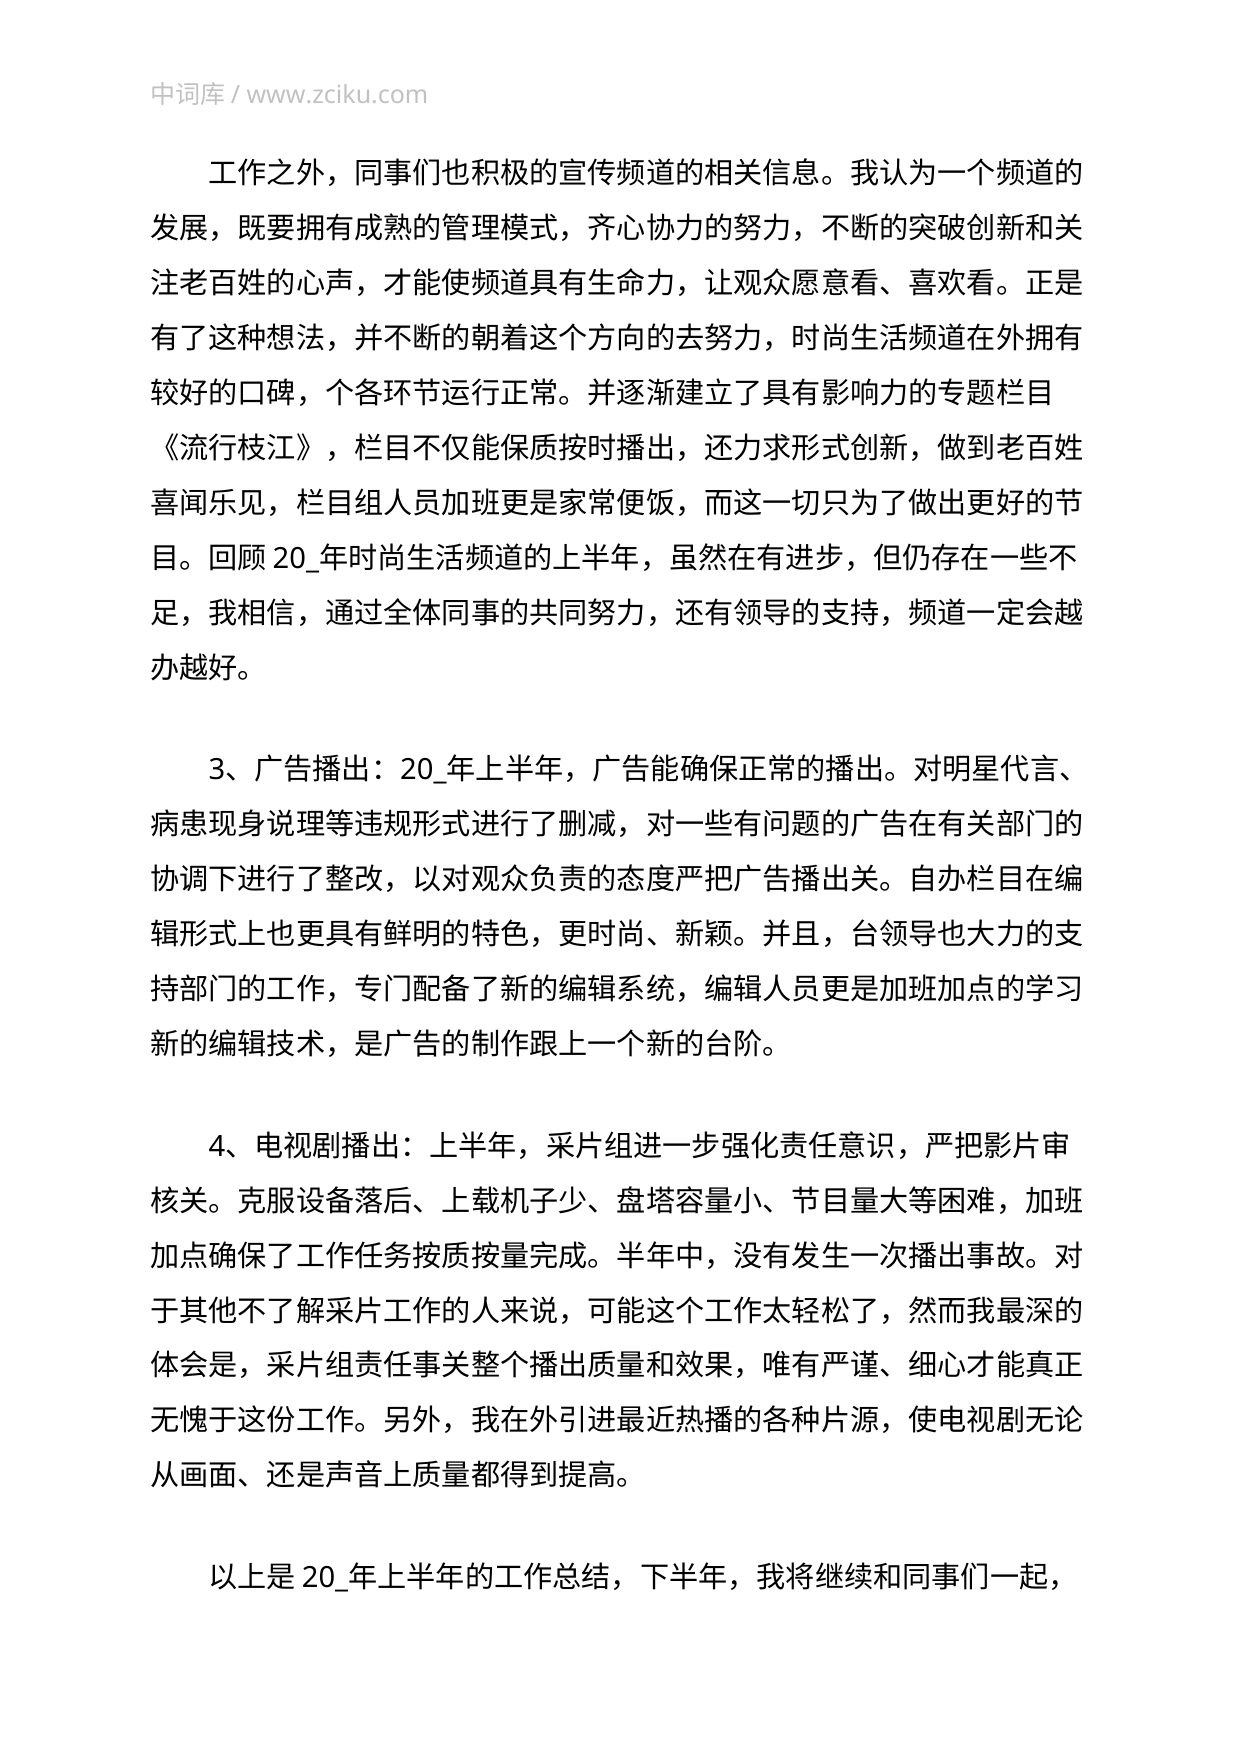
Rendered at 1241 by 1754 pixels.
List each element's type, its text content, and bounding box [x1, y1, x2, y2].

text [150, 1553, 1090, 1596]
text 4、电视剧播出：上半年，采片组进一步强化责任意识，严把影片审核关。克服设备落后、上载机子少、盘塔容量小、节目量大等困难，加班加点确保了工作任务按质按量完成。半年中，没有发生一次播出事故。对于其他不了解采片工作的人来说，可能这个工作太轻松了，然而我最深的体会是，采片组责任事关整个播出质量和效果，唯有严谨、细心才能真正无愧于这份工作。另外，我在外引进最近热播的各种片源，使电视剧无论从画面、还是声音上质量都得到提高。 [150, 1122, 1090, 1494]
text 3、广告播出：20_年上半年，广告能确保正常的播出。对明星代言、病患现身说理等违规形式进行了删减，对一些有问题的广告在有关部门的协调下进行了整改，以对观众负责的态度严把广告播出关。自办栏目在编辑形式上也更具有鲜明的特色，更时尚、新颖。并且，台领导也大力的支持部门的工作，专门配备了新的编辑系统，编辑人员更是加班加点的学习新的编辑技术，是广告的制作跟上一个新的台阶。 [150, 746, 1090, 1063]
text 工作之外，同事们也积极的宣传频道的相关信息。我认为一个频道的发展，既要拥有成熟的管理模式，齐心协力的努力，不断的突破创新和关注老百姓的心声，才能使频道具有生命力，让观众愿意看、喜欢看。正是有了这种想法，并不断的朝着这个方向的去努力，时尚生活频道在外拥有较好的口碑，个各环节运行正常。并逐渐建立了具有影响力的专题栏目《流行枝江》，栏目不仅能保质按时播出，还力求形式创新，做到老百姓喜闻乐见，栏目组人员加班更是家常便饭，而这一切只为了做出更好的节目。回顾20_年时尚生活频道的上半年，虽然在有进步，但仍存在一些不足，我相信，通过全体同事的共同努力，还有领导的支持，频道一定会越办越好。 [150, 150, 1090, 686]
